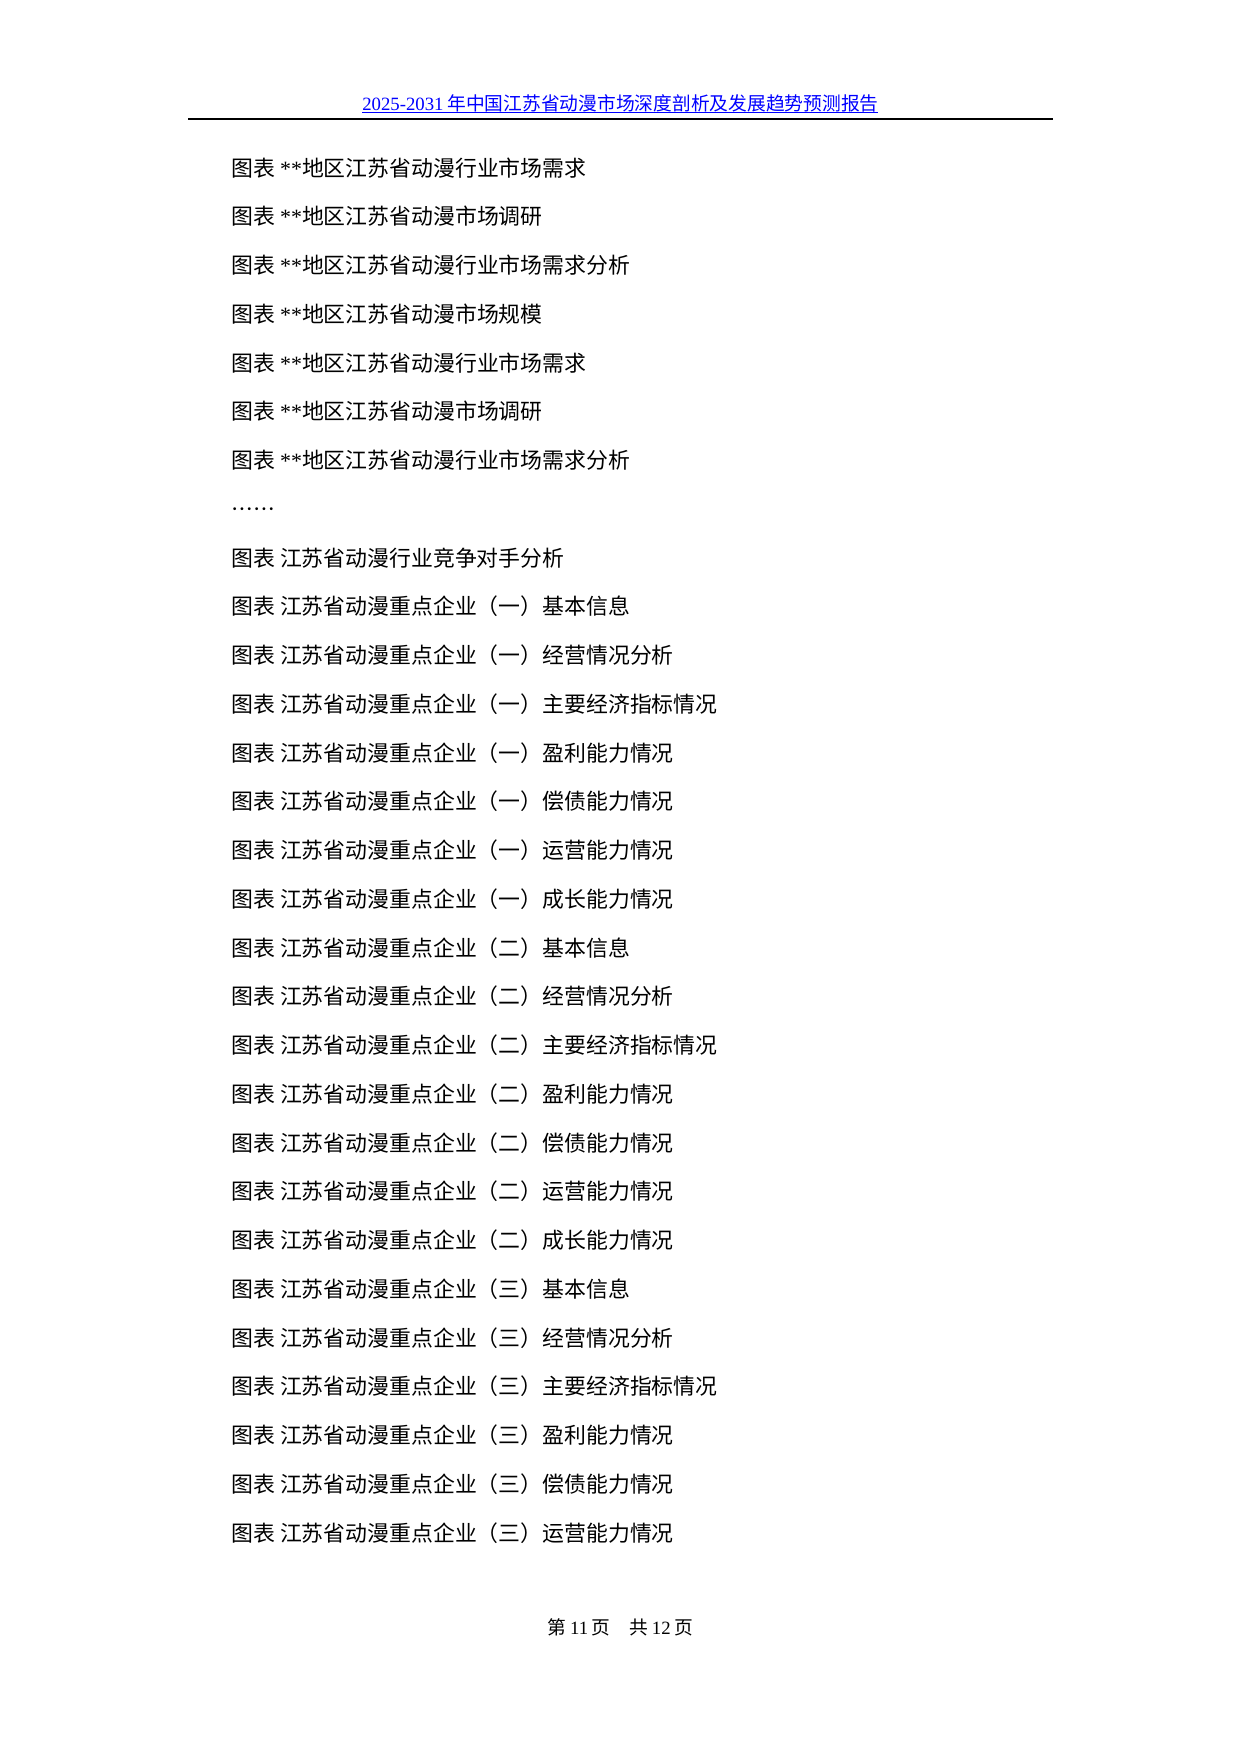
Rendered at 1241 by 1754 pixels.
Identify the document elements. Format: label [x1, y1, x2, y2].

text [187, 150, 1053, 1548]
